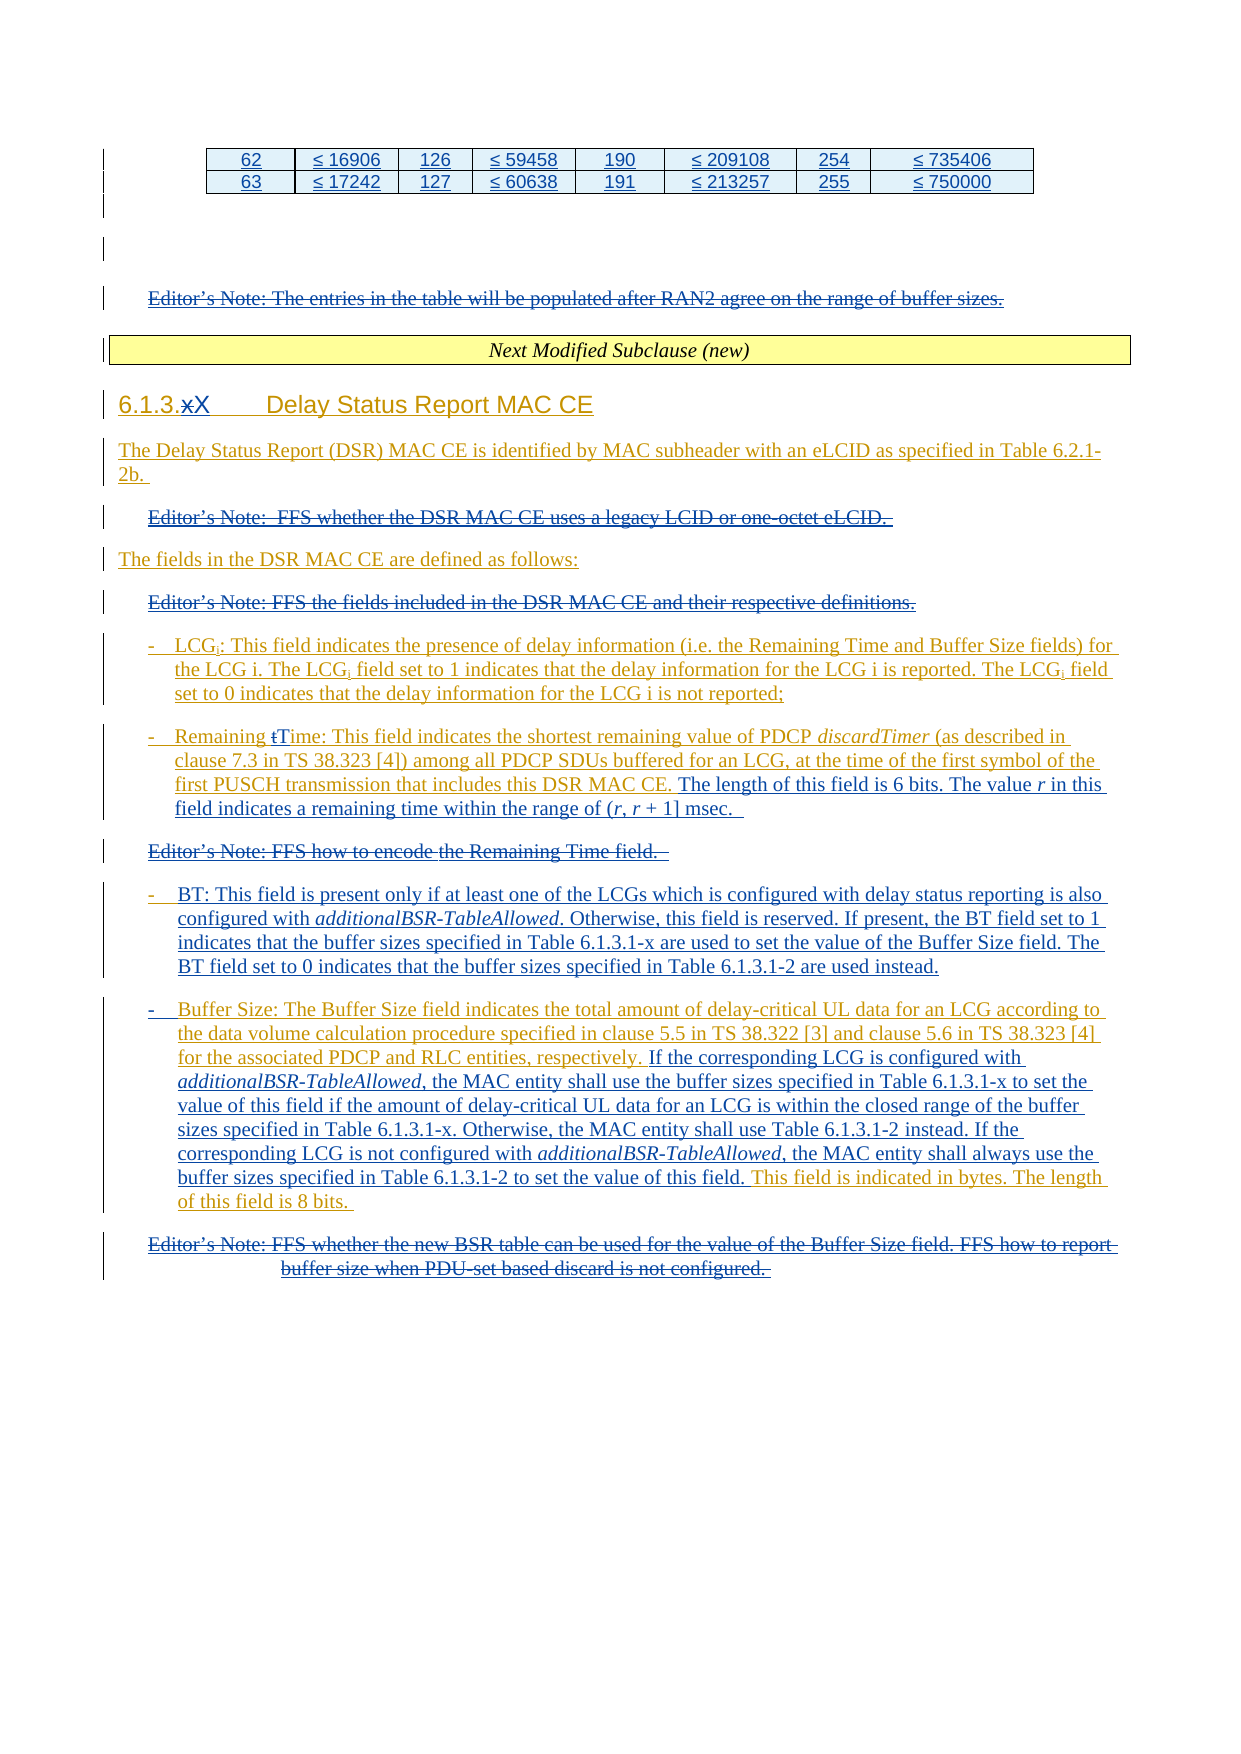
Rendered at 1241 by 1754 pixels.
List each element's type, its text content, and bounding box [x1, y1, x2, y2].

text Next Modified Subclause (new) [110, 336, 1130, 364]
